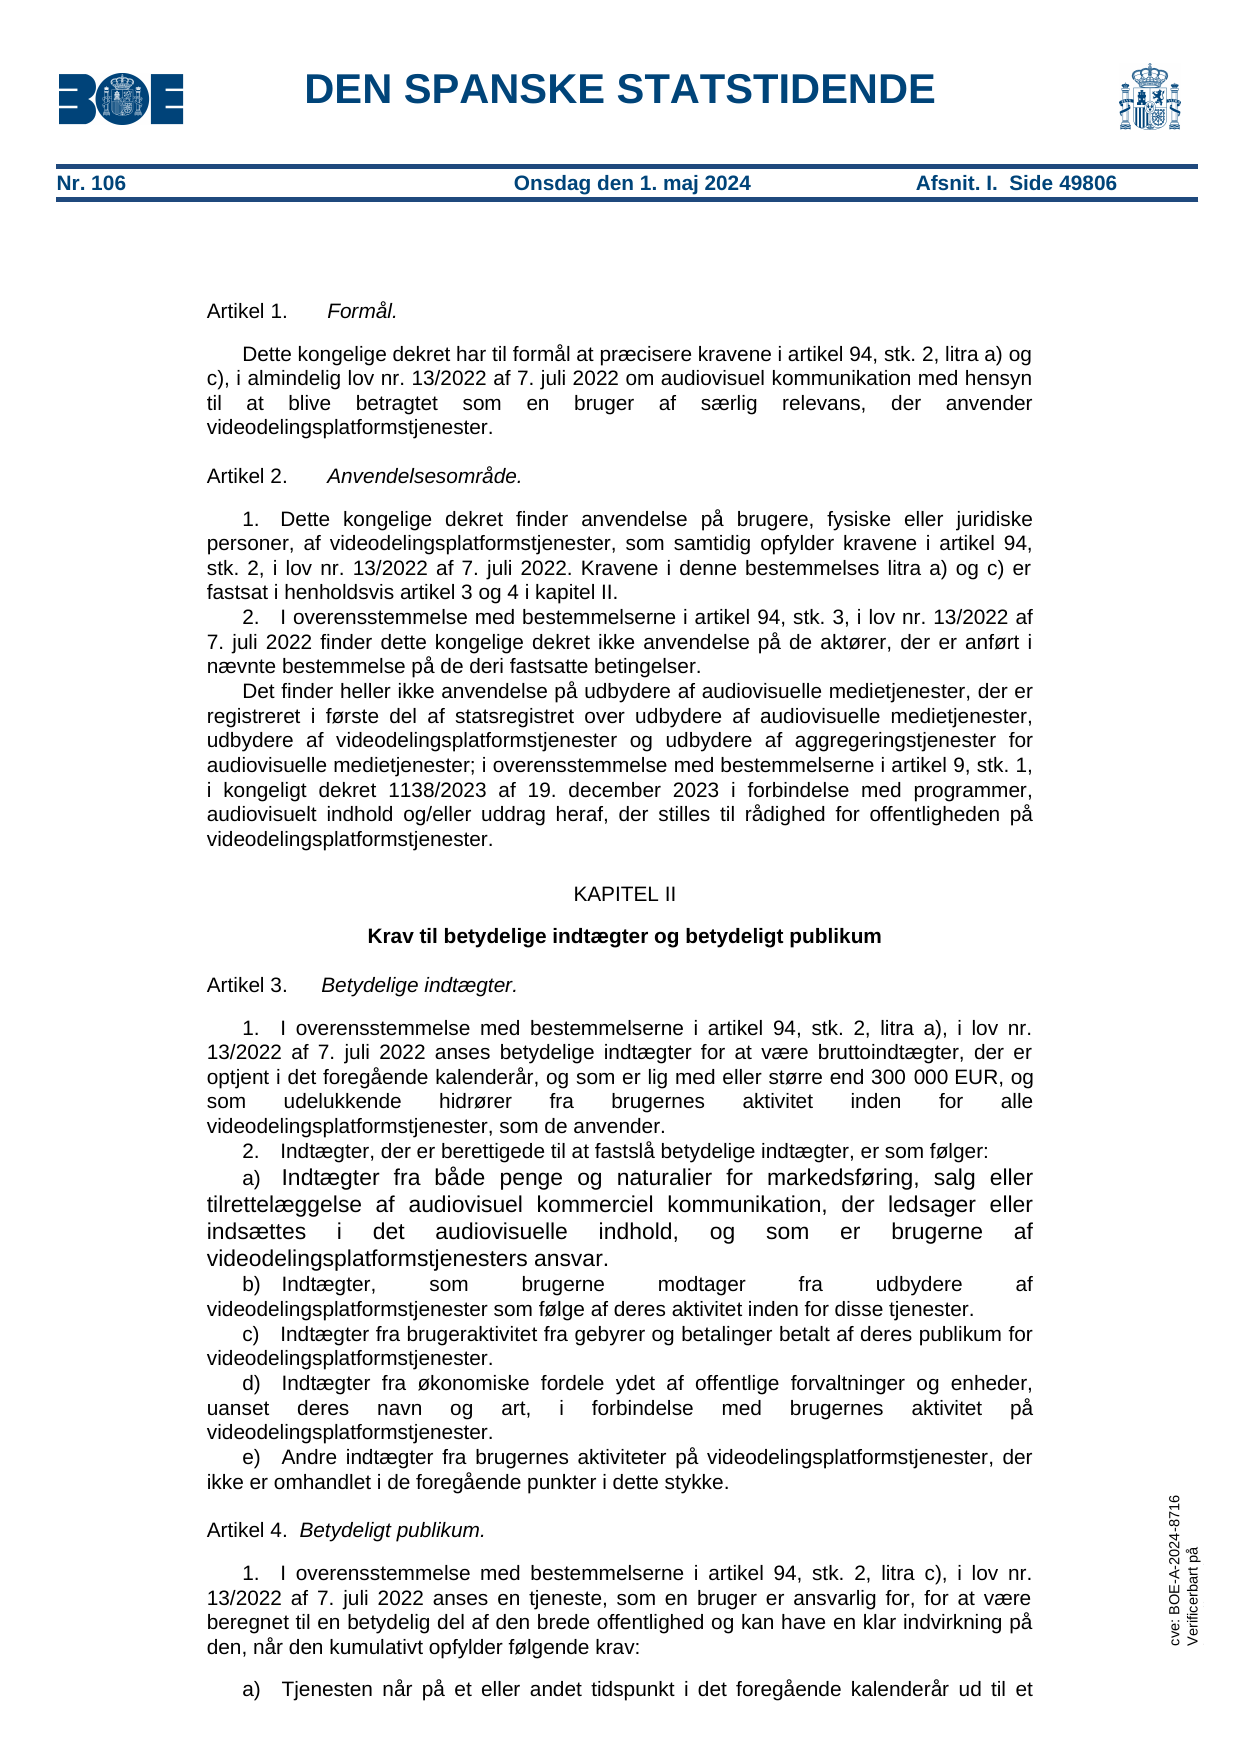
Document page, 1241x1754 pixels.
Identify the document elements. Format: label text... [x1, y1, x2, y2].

text Artikel 3. Betydelige indtægter. [207, 973, 1198, 997]
subtitle Krav til betydelige indtægter og betydeligt publikum [204, 924, 1045, 948]
picture [1119, 63, 1181, 130]
text Artikel 2. Anvendelsesområde. [207, 464, 1198, 488]
list Indtægter, som brugerne modtager fra udbydere af videodelingsplatformstjenester som følge af deres aktivitet inden for disse tjenester. [207, 1272, 1034, 1321]
list I overensstemmelse med bestemmelserne i artikel 94, stk. 3, i lov nr. 13/2022 af 7. juli 2022 finder dette kongelige dekret ikke anvendelse på de aktører, der er anført i nævnte bestemmelse på de deri fastsatte betingelser. [207, 605, 1034, 678]
list Indtægter fra både penge og naturalier for markedsføring, salg eller tilrettelæggelse af audiovisuel kommerciel kommunikation, der ledsager eller indsættes i det audiovisuelle indhold, og som er brugerne af videodelingsplatformstjenesters ansvar. [207, 1163, 1034, 1271]
picture [59, 73, 184, 125]
text KAPITEL II [204, 881, 1045, 905]
list Dette kongelige dekret finder anvendelse på brugere, fysiske eller juridiske personer, af videodelingsplatformstjenester, som samtidig opfylder kravene i artikel 94, stk. 2, i lov nr. 13/2022 af 7. juli 2022. Kravene i denne bestemmelses litra a) og c) er fastsat i henholdsvis artikel 3 og 4 i kapitel II. [207, 506, 1034, 604]
text Artikel 1. Formål. [207, 299, 1198, 323]
list Andre indtægter fra brugernes aktiviteter på videodelingsplatformstjenester, der ikke er omhandlet i de foregående punkter i dette stykke. [207, 1445, 1034, 1493]
list Indtægter fra økonomiske fordele ydet af offentlige forvaltninger og enheder, uanset deres navn og art, i forbindelse med brugernes aktivitet på videodelingsplatformstjenester. [207, 1371, 1034, 1444]
text Dette kongelige dekret har til formål at præcisere kravene i artikel 94, stk. 2, litra a) og c), i almindelig lov nr. 13/2022 af 7. juli 2022 om audiovisuel kommunikation med hensyn til at blive betragtet som en bruger af særlig relevans, der anvender videodelingsplatformstjenester. [207, 341, 1034, 439]
list I overensstemmelse med bestemmelserne i artikel 94, stk. 2, litra c), i lov nr. 13/2022 af 7. juli 2022 anses en tjeneste, som en bruger er ansvarlig for, for at være beregnet til en betydelig del af den brede offentlighed og kan have en klar indvirkning på den, når den kumulativt opfylder følgende krav: [207, 1561, 1034, 1658]
text Artikel 4. Betydeligt publikum. [207, 1518, 1198, 1542]
list Indtægter fra brugeraktivitet fra gebyrer og betalinger betalt af deres publikum for videodelingsplatformstjenester. [207, 1321, 1034, 1370]
list Indtægter, der er berettigede til at fastslå betydelige indtægter, er som følger: [207, 1139, 1034, 1163]
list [207, 1677, 1034, 1701]
list I overensstemmelse med bestemmelserne i artikel 94, stk. 2, litra a), i lov nr. 13/2022 af 7. juli 2022 anses betydelige indtægter for at være bruttoindtægter, der er optjent i det foregående kalenderår, og som er lig med eller større end 300 000 EUR, og som udelukkende hidrører fra brugernes aktivitet inden for alle videodelingsplatformstjenester, som de anvender. [207, 1016, 1034, 1138]
text Det finder heller ikke anvendelse på udbydere af audiovisuelle medietjenester, der er registreret i første del af statsregistret over udbydere af audiovisuelle medietjenester, udbydere af videodelingsplatformstjenester og udbydere af aggregeringstjenester for audiovisuelle medietjenester; i overensstemmelse med bestemmelserne i artikel 9, stk. 1, i kongeligt dekret 1138/2023 af 19. december 2023 i forbindelse med programmer, audiovisuelt indhold og/eller uddrag heraf, der stilles til rådighed for offentligheden på videodelingsplatformstjenester. [207, 679, 1034, 851]
